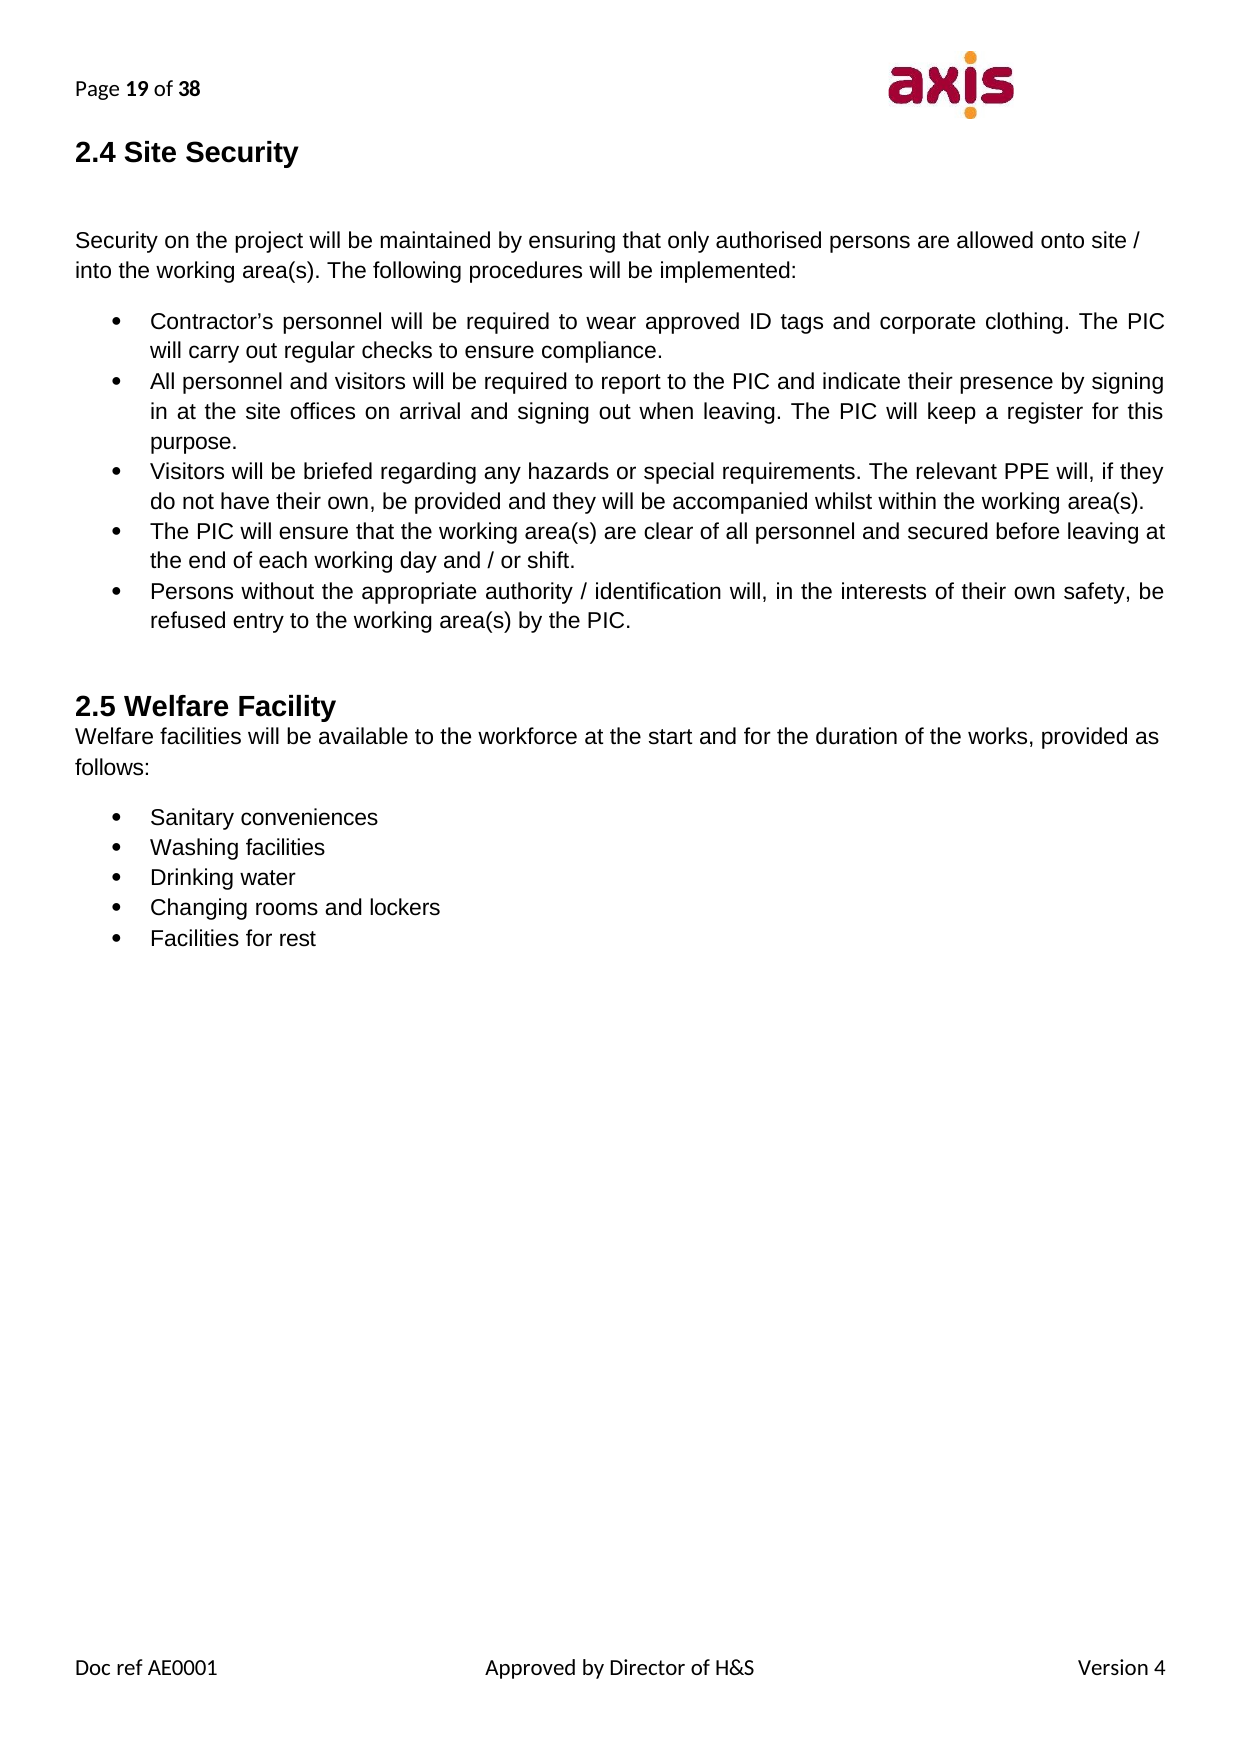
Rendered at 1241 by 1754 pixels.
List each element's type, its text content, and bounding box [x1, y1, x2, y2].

text Security on the project will be maintained by ensuring that only authorised persons are allowed onto site / into the working area(s). The following procedures will be implemented: [75, 227, 1164, 284]
picture [888, 51, 1014, 119]
list Facilities for rest [112, 924, 1186, 951]
list Persons without the appropriate authority / identification will, in the interests of their own safety, be refused entry to the working area(s) by the PIC. [112, 578, 1165, 634]
list Drinking water [112, 864, 1186, 891]
subtitle Welfare Facility [75, 689, 1186, 723]
subtitle Site Security [75, 135, 1186, 169]
list Washing facilities [112, 834, 1186, 860]
text Welfare facilities will be available to the workforce at the start and for the duration of the works, provided as follows: [75, 723, 1186, 780]
list All personnel and visitors will be required to report to the PIC and indicate their presence by signing in at the site offices on arrival and signing out when leaving. The PIC will keep a register for this purpose. [112, 368, 1165, 454]
list Contractor’s personnel will be required to wear approved ID tags and corporate clothing. The PIC will carry out regular checks to ensure compliance. [112, 308, 1165, 364]
list Visitors will be briefed regarding any hazards or special requirements. The relevant PPE will, if they do not have their own, be provided and they will be accompanied whilst within the working area(s). [112, 458, 1165, 514]
list The PIC will ensure that the working area(s) are clear of all personnel and secured before leaving at the end of each working day and / or shift. [112, 518, 1166, 574]
list Changing rooms and lockers [112, 894, 1186, 921]
list Sanitary conveniences [112, 804, 1186, 830]
